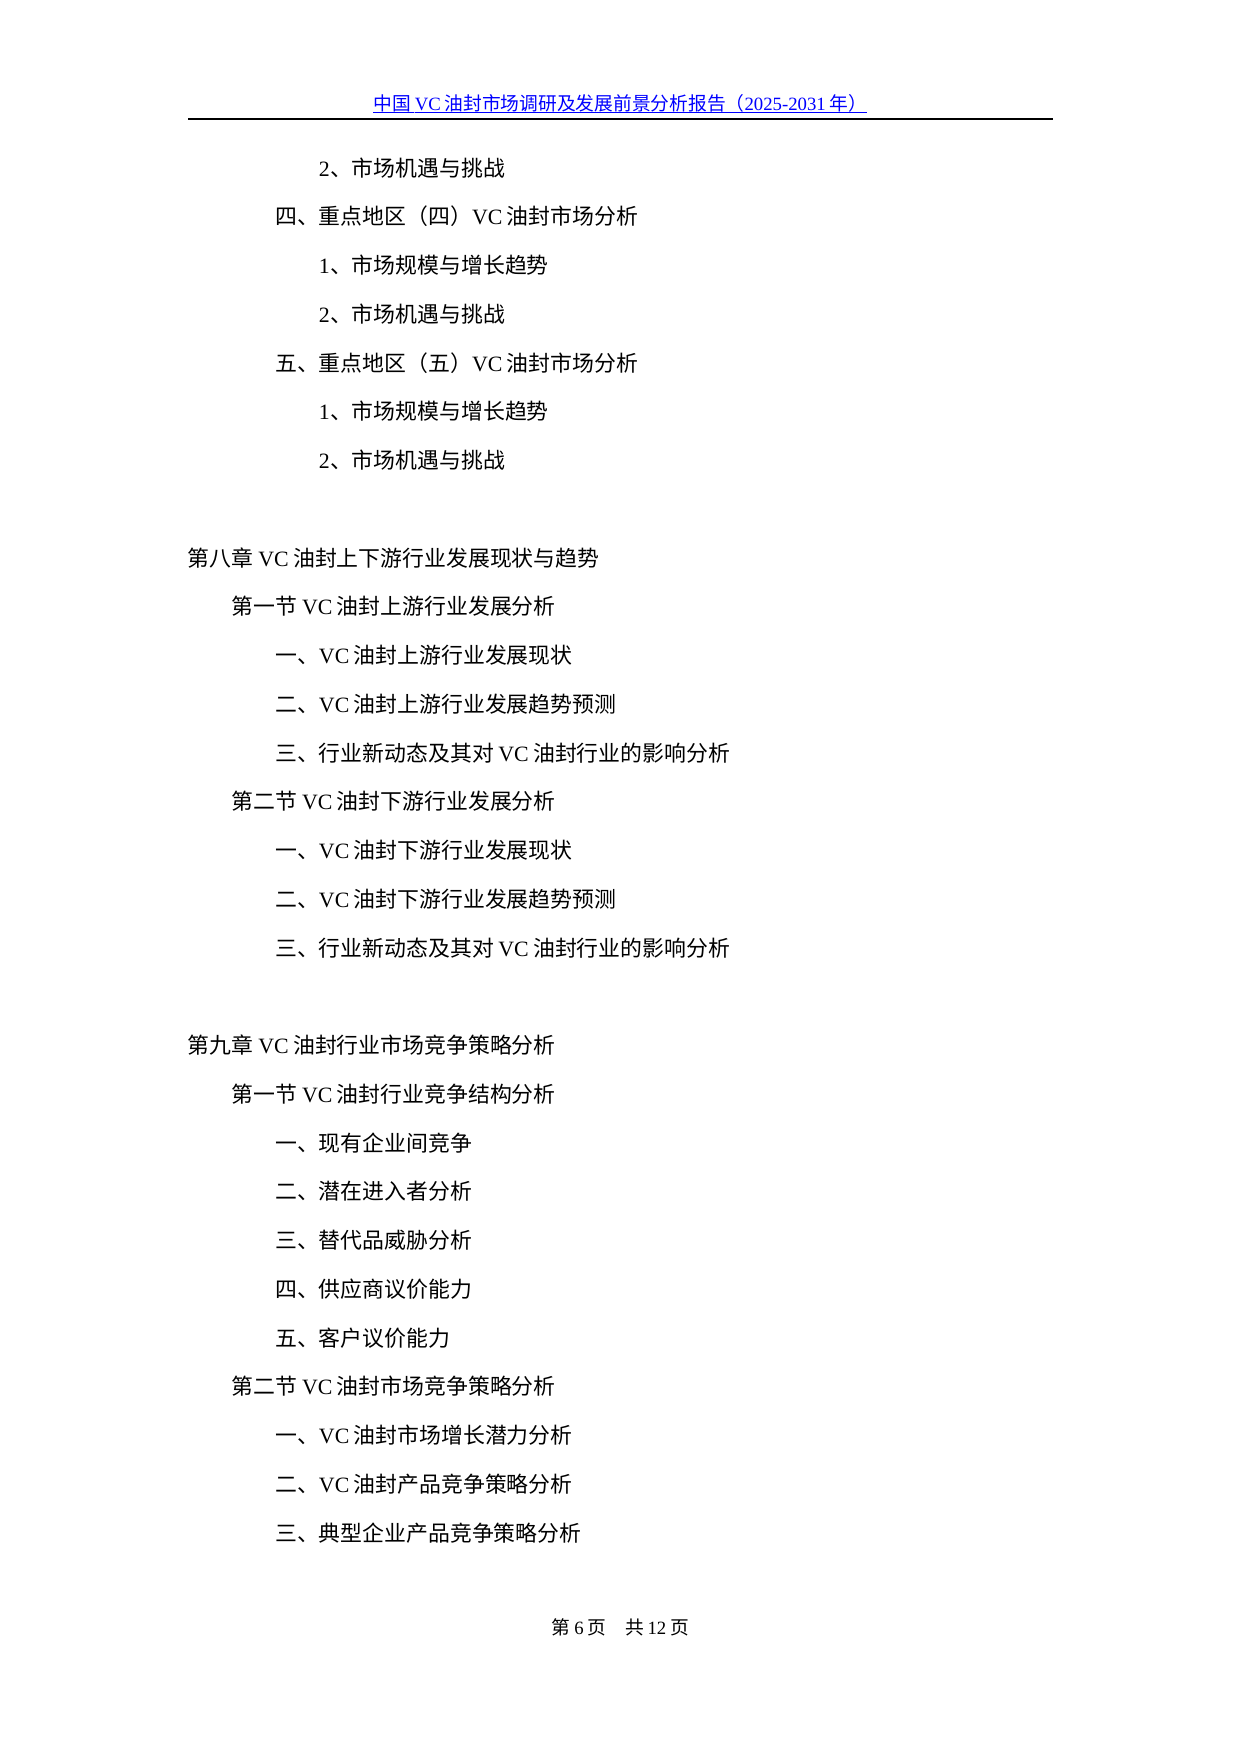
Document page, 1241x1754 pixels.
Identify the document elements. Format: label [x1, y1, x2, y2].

text [187, 150, 1053, 1548]
